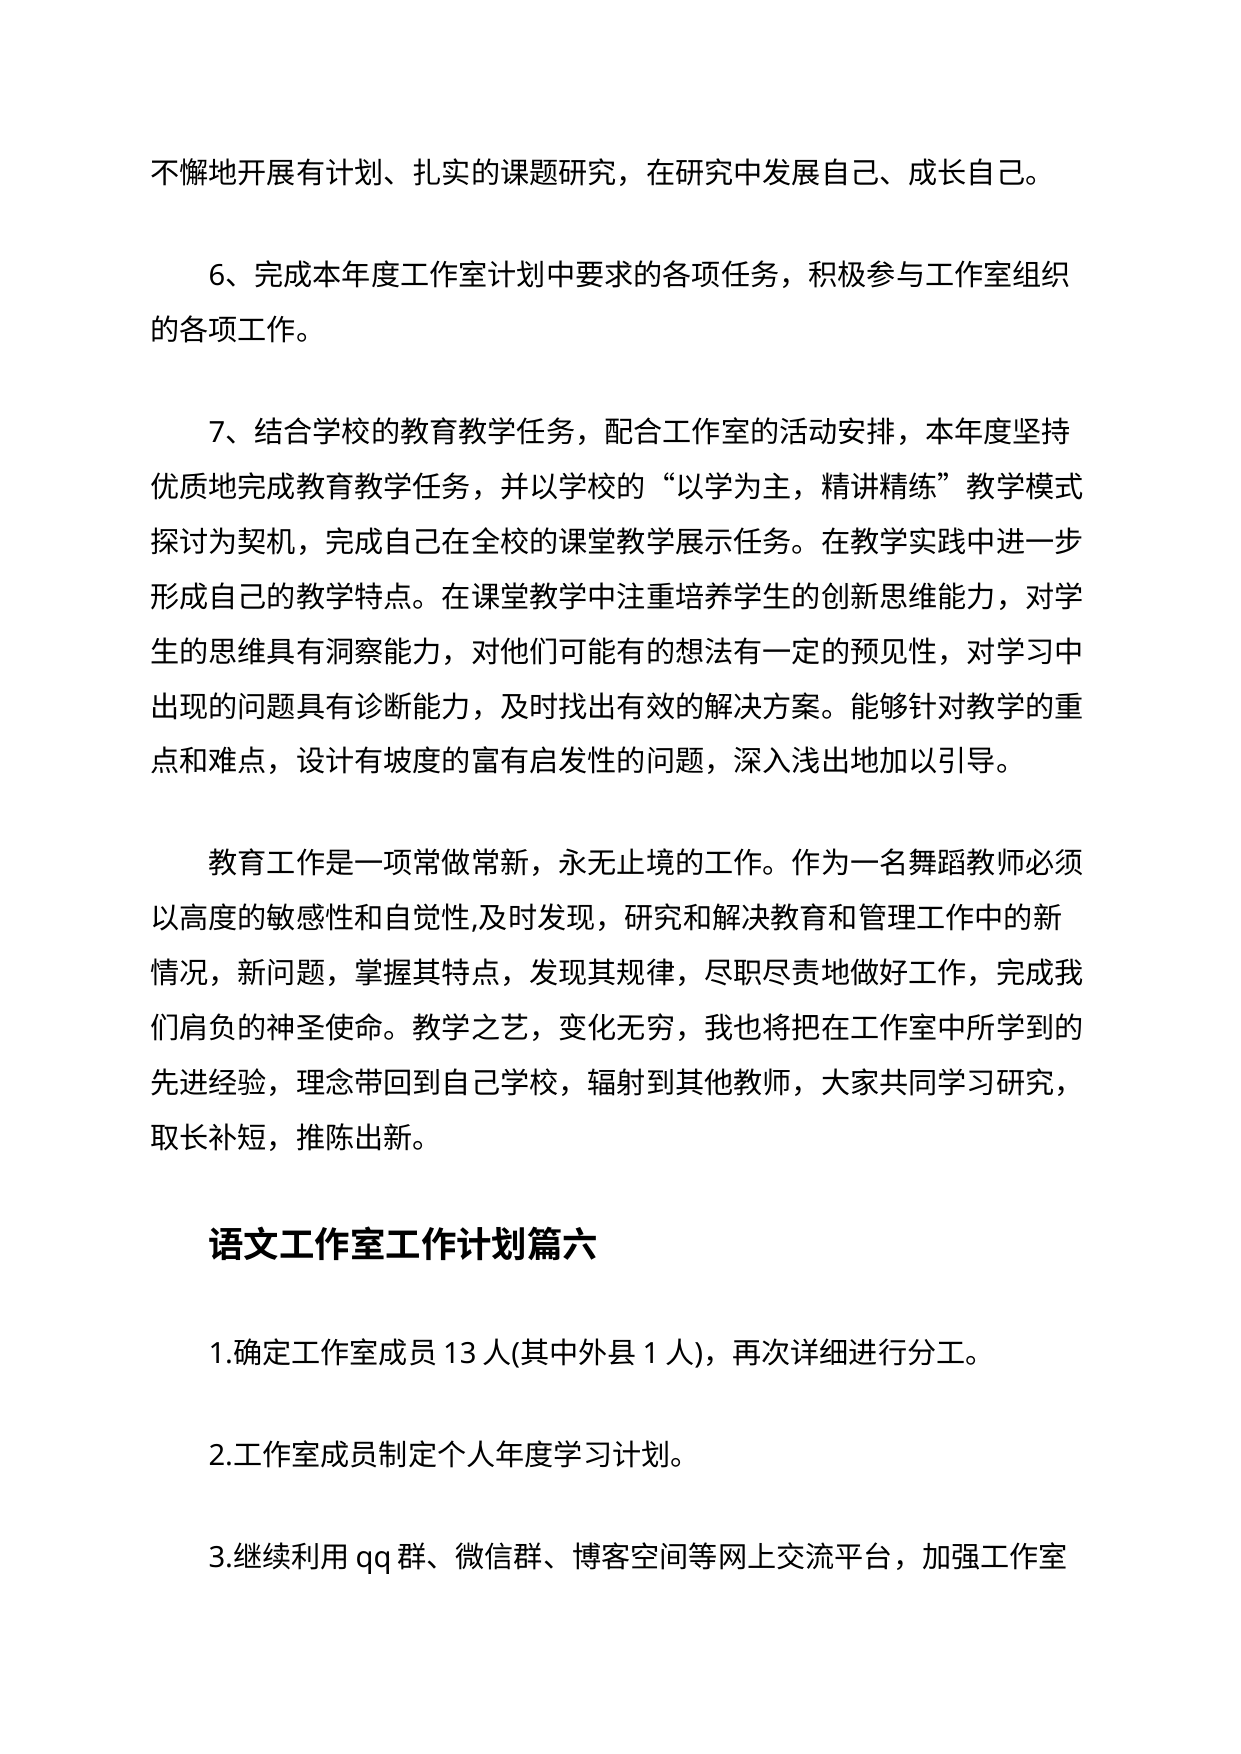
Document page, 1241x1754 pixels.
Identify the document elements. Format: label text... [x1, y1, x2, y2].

text 教育工作是一项常做常新，永无止境的工作。作为一名舞蹈教师必须以高度的敏感性和自觉性,及时发现，研究和解决教育和管理工作中的新情况，新问题，掌握其特点，发现其规律，尽职尽责地做好工作，完成我们肩负的神圣使命。教学之艺，变化无穷，我也将把在工作室中所学到的先进经验，理念带回到自己学校，辐射到其他教师，大家共同学习研究，取长补短，推陈出新。 [150, 840, 1090, 1157]
text 7、结合学校的教育教学任务，配合工作室的活动安排，本年度坚持优质地完成教育教学任务，并以学校的“以学为主，精讲精练”教学模式探讨为契机，完成自己在全校的课堂教学展示任务。在教学实践中进一步形成自己的教学特点。在课堂教学中注重培养学生的创新思维能力，对学生的思维具有洞察能力，对他们可能有的想法有一定的预见性，对学习中出现的问题具有诊断能力，及时找出有效的解决方案。能够针对教学的重点和难点，设计有坡度的富有启发性的问题，深入浅出地加以引导。 [150, 408, 1090, 780]
text 2.工作室成员制定个人年度学习计划。 [150, 1432, 1090, 1474]
text 1.确定工作室成员13人(其中外县1人)，再次详细进行分工。 [150, 1329, 1090, 1372]
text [150, 150, 1090, 192]
text 语文工作室工作计划篇六 [150, 1216, 1090, 1267]
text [150, 1533, 1090, 1576]
text 6、完成本年度工作室计划中要求的各项任务，积极参与工作室组织的各项工作。 [150, 252, 1090, 349]
